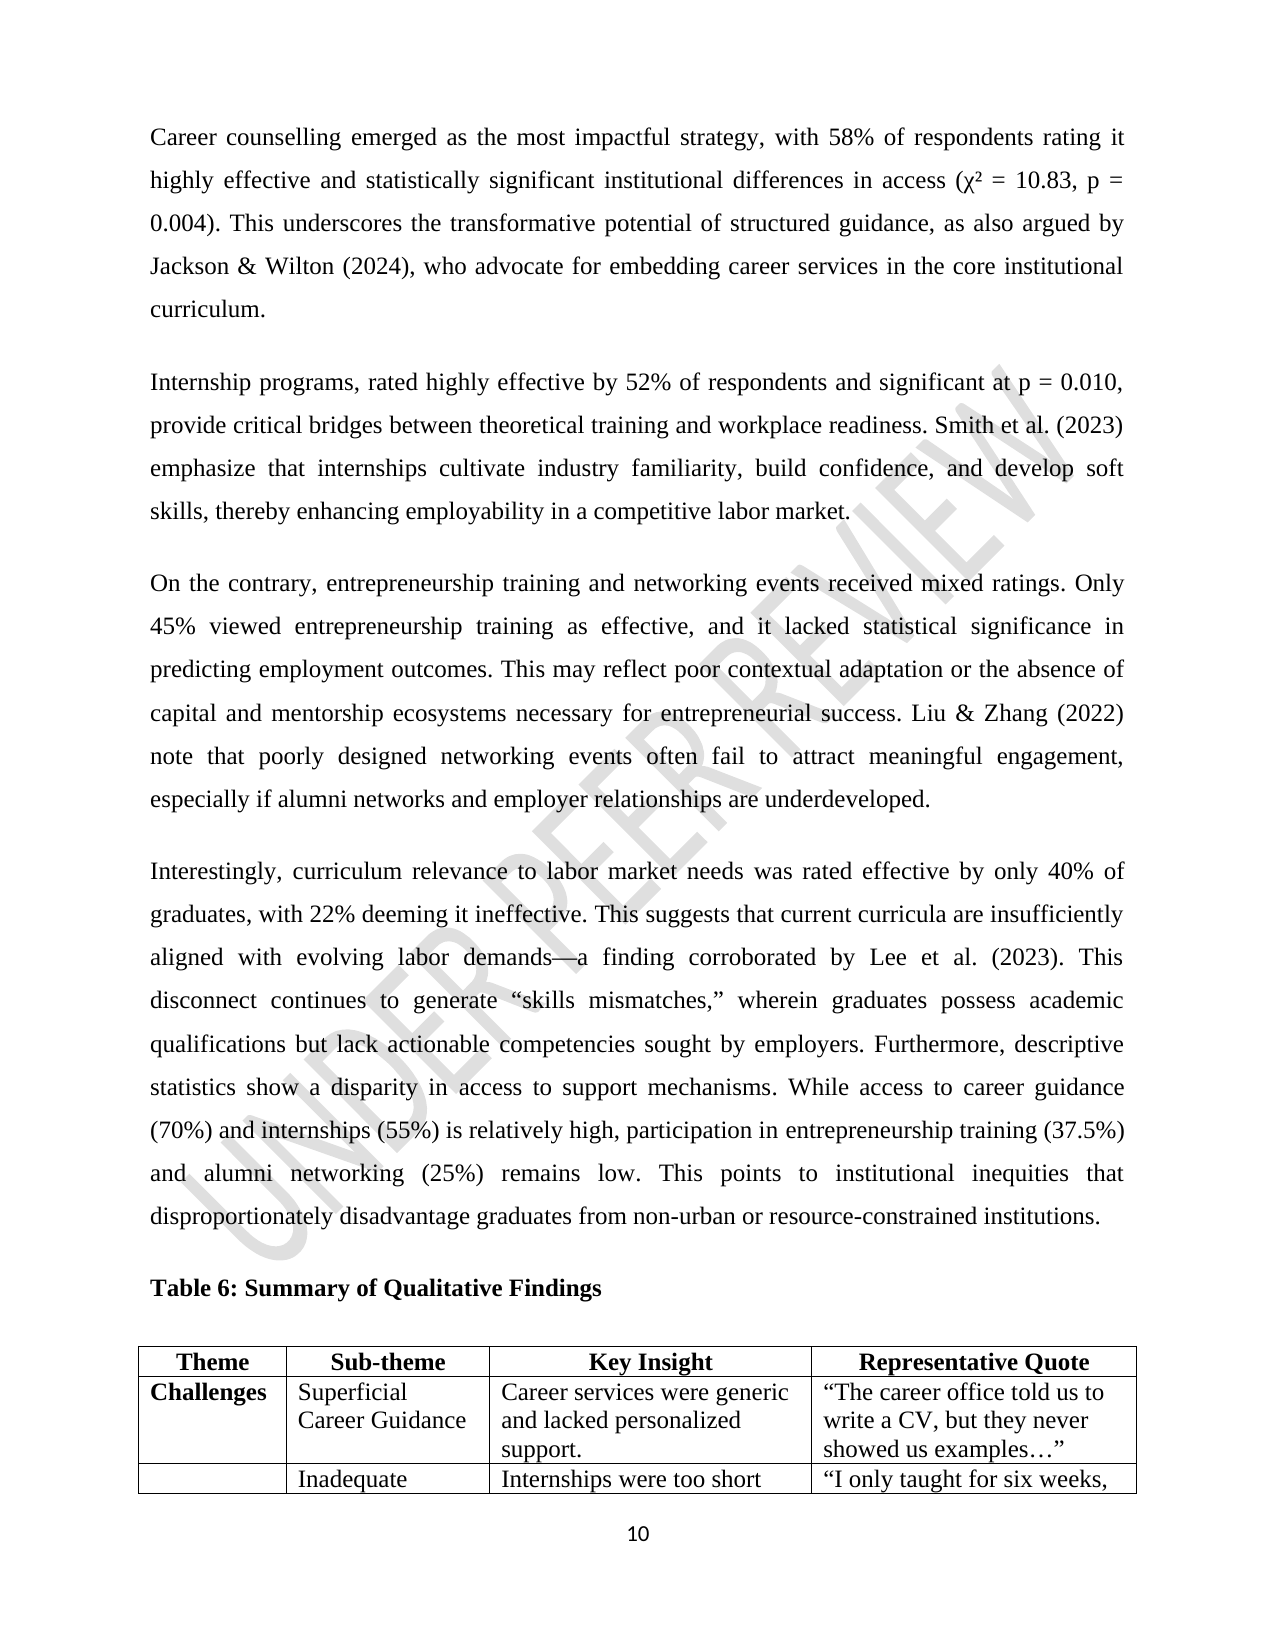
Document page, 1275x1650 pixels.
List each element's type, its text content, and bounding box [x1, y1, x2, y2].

table_header Key Insight [490, 1347, 811, 1376]
table_cell [139, 1464, 286, 1493]
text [150, 122, 1125, 323]
table_header Theme [139, 1347, 286, 1376]
table_cell Challenges [139, 1377, 286, 1463]
table_cell Superficial Career Guidance [287, 1377, 489, 1463]
text On the contrary, entrepreneurship training and networking events received mixed ratings. Only 45% viewed entrepreneurship training as effective, and it lacked statistical significance in predicting employment outcomes. This may reflect poor contextual adaptation or the absence of capital and mentorship ecosystems necessary for entrepreneurial success. Liu & Zhang (2022) note that poorly designed networking events often fail to attract meaningful engagement, especially if alumni networks and employer relationships are underdeveloped. [150, 568, 1125, 813]
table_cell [287, 1464, 489, 1493]
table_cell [812, 1464, 1136, 1493]
table_header Representative Quote [812, 1347, 1136, 1376]
table_header Sub-theme [287, 1347, 489, 1376]
text Interestingly, curriculum relevance to labor market needs was rated effective by only 40% of graduates, with 22% deeming it ineffective. This suggests that current curricula are insufficiently aligned with evolving labor demands—a finding corroborated by Lee et al. (2023). This disconnect continues to generate “skills mismatches,” wherein graduates possess academic qualifications but lack actionable competencies sought by employers. Furthermore, descriptive statistics show a disparity in access to support mechanisms. While access to career guidance (70%) and internships (55%) is relatively high, participation in entrepreneurship training (37.5%) and alumni networking (25%) remains low. This points to institutional inequities that disproportionately disadvantage graduates from non-urban or resource-constrained institutions. [150, 856, 1125, 1230]
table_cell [490, 1464, 811, 1493]
text Table 6: Summary of Qualitative Findings [150, 1273, 1125, 1302]
table_cell Career services were generic and lacked personalized support. [490, 1377, 811, 1463]
text Internship programs, rated highly effective by 52% of respondents and significant at p = 0.010, provide critical bridges between theoretical training and workplace readiness. Smith et al. (2023) emphasize that internships cultivate industry familiarity, build confidence, and develop soft skills, thereby enhancing employability in a competitive labor market. [150, 367, 1125, 525]
table_cell “The career office told us to write a CV, but they never showed us examples…” [812, 1377, 1136, 1463]
